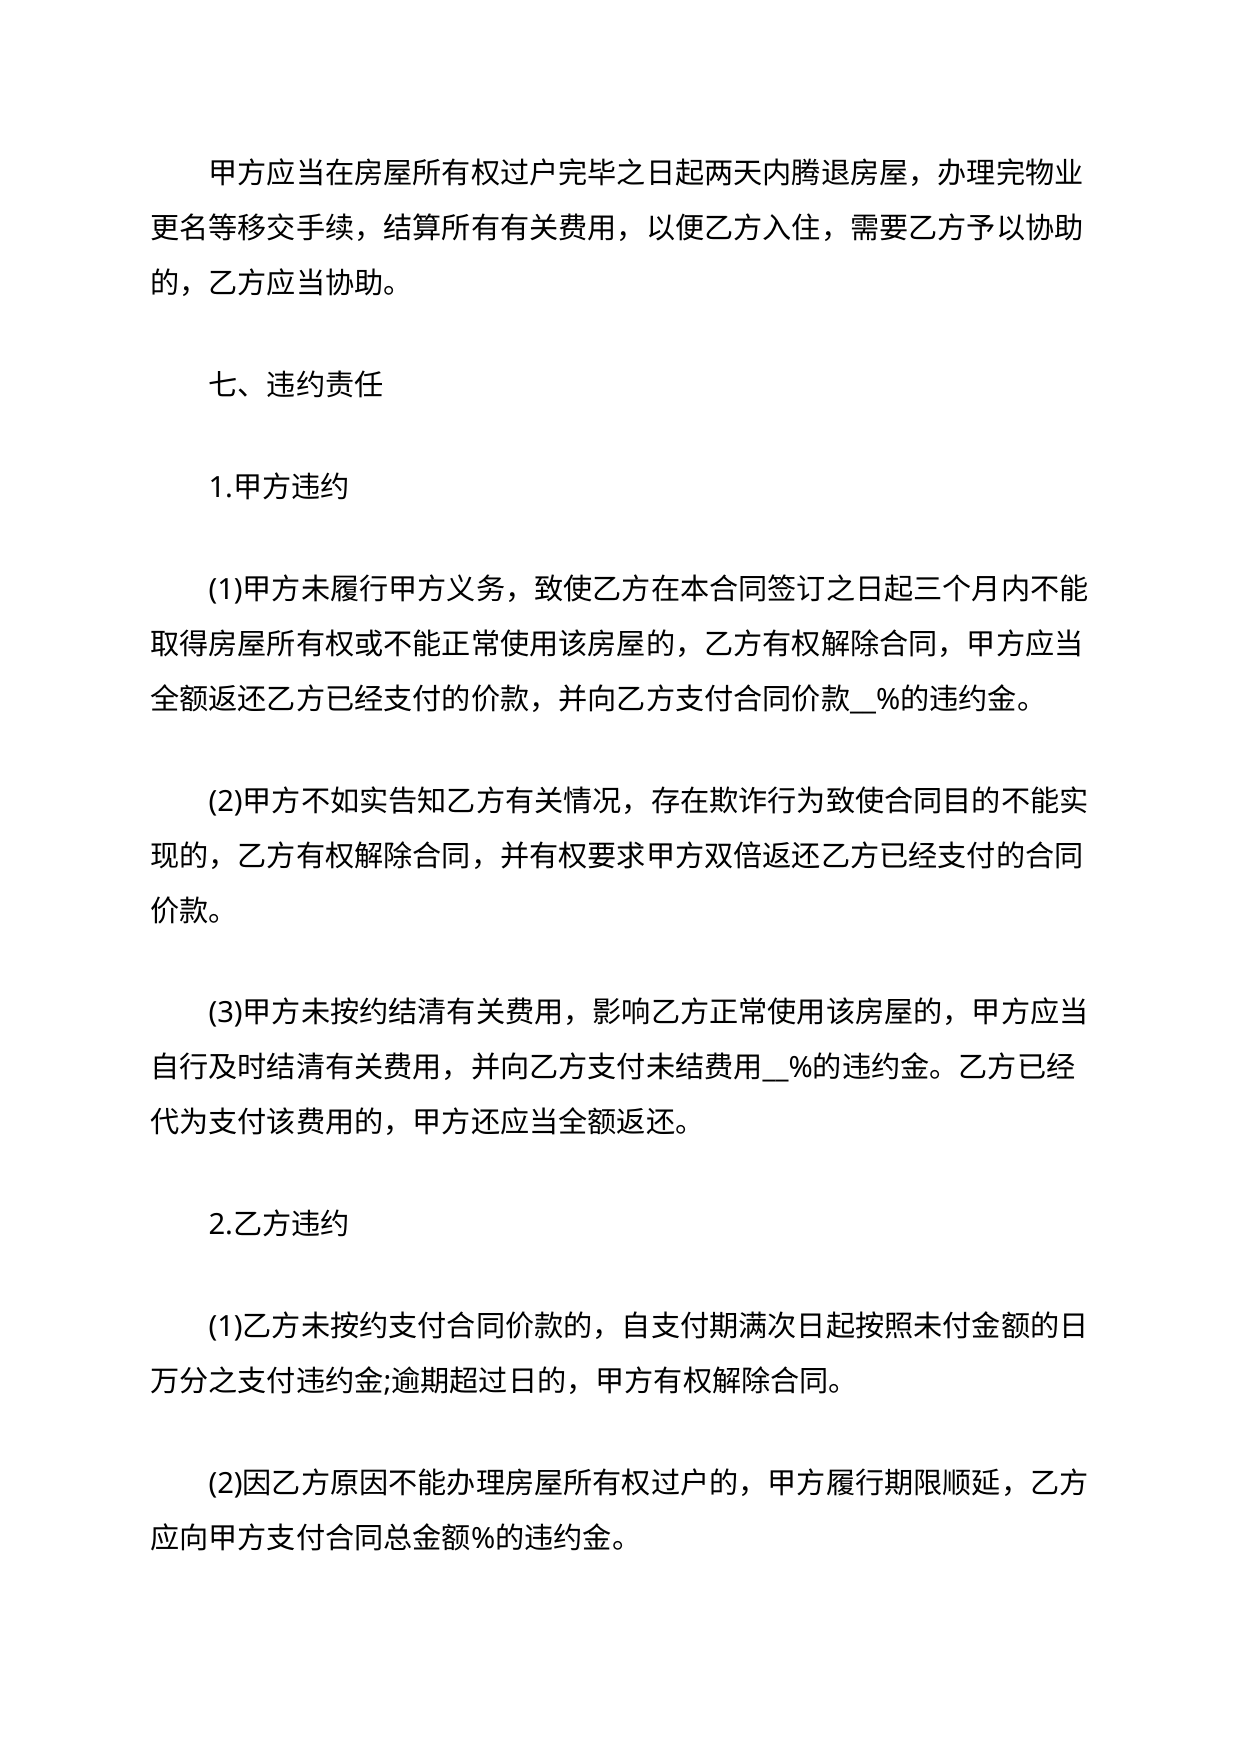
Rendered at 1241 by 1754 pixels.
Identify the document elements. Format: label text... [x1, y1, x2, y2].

text 甲方应当在房屋所有权过户完毕之日起两天内腾退房屋，办理完物业更名等移交手续，结算所有有关费用，以便乙方入住，需要乙方予以协助的，乙方应当协助。 [150, 150, 1090, 302]
text 七、违约责任 [150, 362, 1090, 404]
text (2)甲方不如实告知乙方有关情况，存在欺诈行为致使合同目的不能实现的，乙方有权解除合同，并有权要求甲方双倍返还乙方已经支付的合同价款。 [150, 777, 1090, 929]
text (3)甲方未按约结清有关费用，影响乙方正常使用该房屋的，甲方应当自行及时结清有关费用，并向乙方支付未结费用__%的违约金。乙方已经代为支付该费用的，甲方还应当全额返还。 [150, 989, 1090, 1141]
text (1)乙方未按约支付合同价款的，自支付期满次日起按照未付金额的日万分之支付违约金;逾期超过日的，甲方有权解除合同。 [150, 1303, 1090, 1400]
text 2.乙方违约 [150, 1201, 1090, 1243]
text (1)甲方未履行甲方义务，致使乙方在本合同签订之日起三个月内不能取得房屋所有权或不能正常使用该房屋的，乙方有权解除合同，甲方应当全额返还乙方已经支付的价款，并向乙方支付合同价款__%的违约金。 [150, 565, 1090, 718]
text (2)因乙方原因不能办理房屋所有权过户的，甲方履行期限顺延，乙方应向甲方支付合同总金额%的违约金。 [150, 1459, 1090, 1557]
text 1.甲方违约 [150, 463, 1090, 506]
